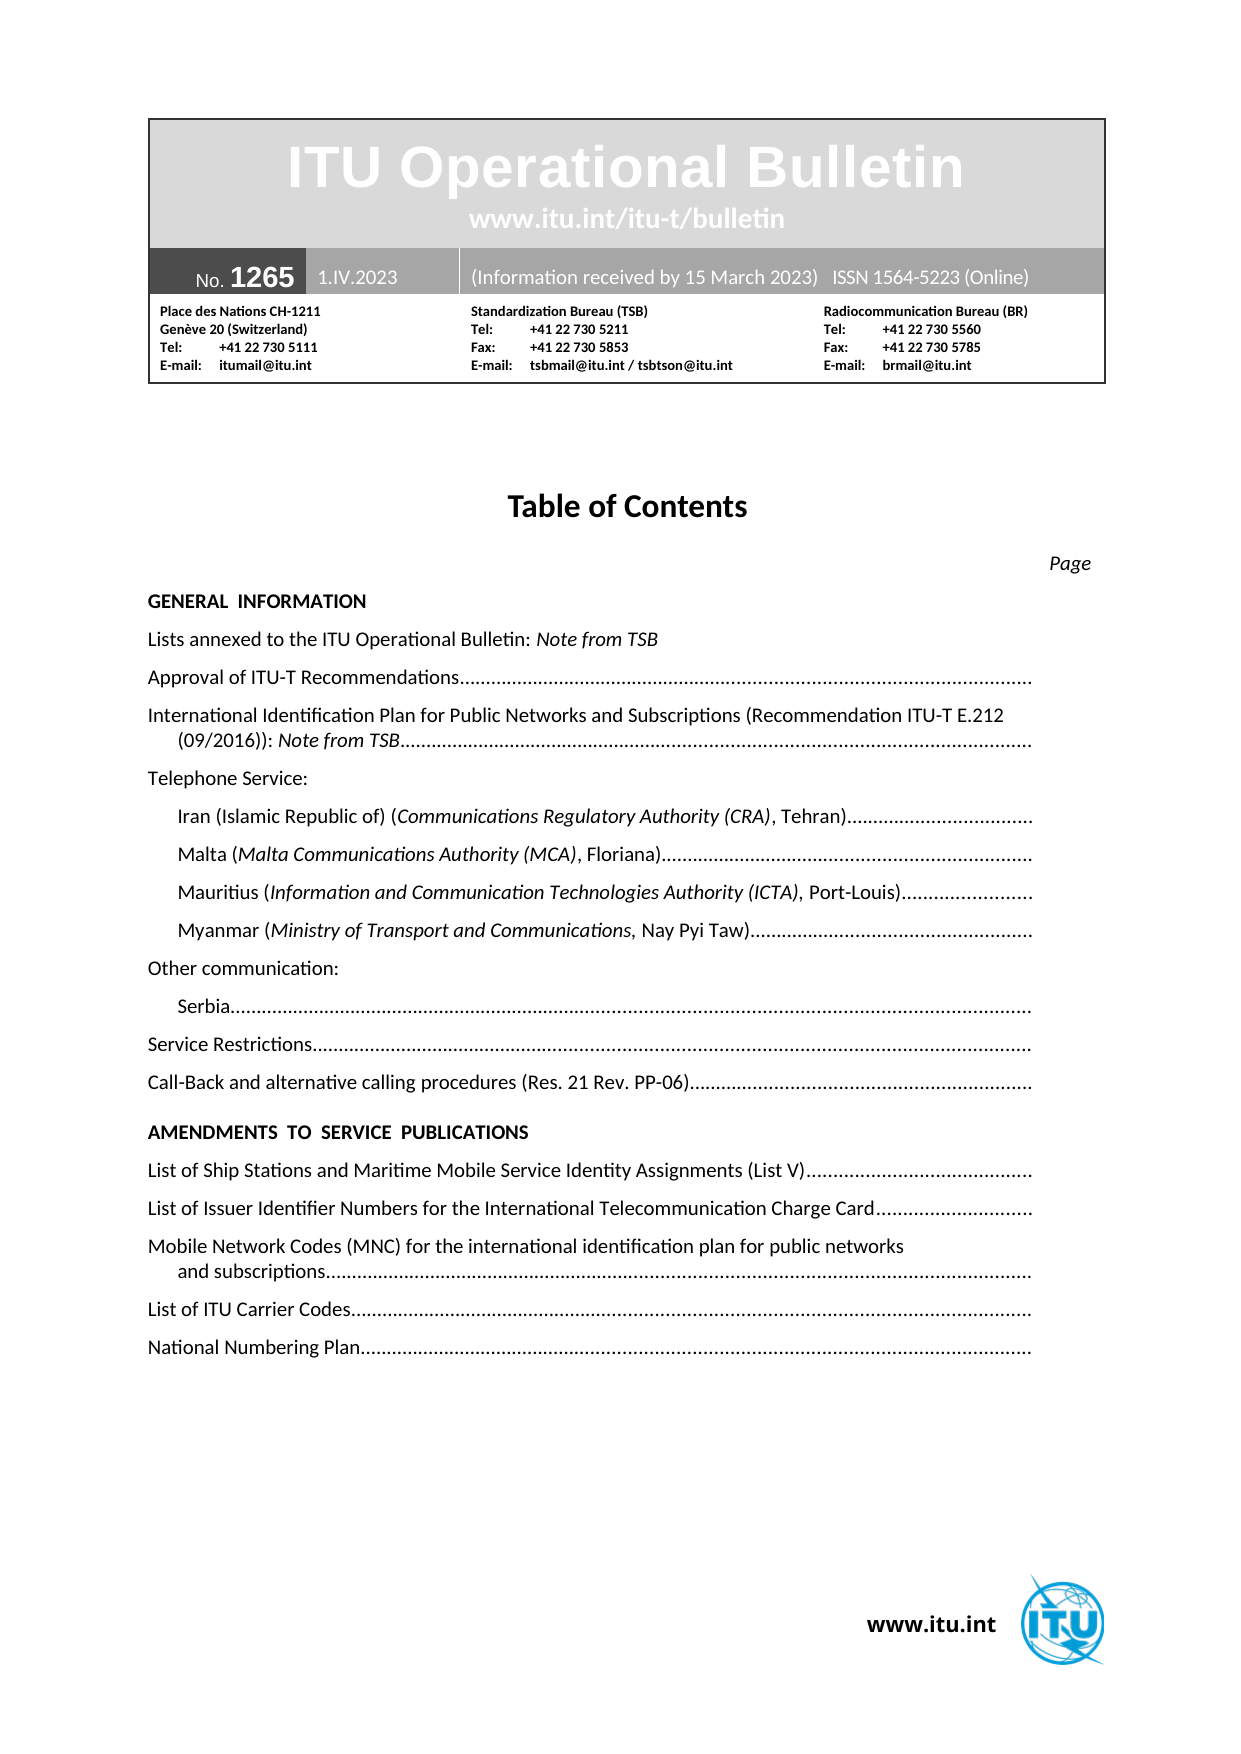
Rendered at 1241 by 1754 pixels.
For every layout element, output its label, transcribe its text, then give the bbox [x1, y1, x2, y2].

table_cell Standardization Bureau (TSB) Tel: +41 22 730 5211 Fax: +41 22 730 5853 E-mail: tsbmail@itu.int / tsbtson@itu.int [460, 294, 812, 382]
table_header ITU Operational Bulletin www.itu.int/itu-t/bulletin [150, 120, 1104, 248]
text Service Restrictions 13 [148, 1031, 1033, 1056]
table_cell Radiocommunication Bureau (BR) Tel: +41 22 730 5560 Fax: +41 22 730 5785 E-mail: brmail@itu.int [812, 294, 1104, 382]
table_cell 1.IV.2023 [306, 248, 459, 294]
text Malta (Malta Communications Authority (MCA), Floriana) 10 [177, 841, 1033, 867]
text International Identification Plan for Public Networks and Subscriptions (Recommendation ITU-T E.212 (09/2016)): Note from TSB 5 [148, 702, 1033, 753]
text Other communication: [148, 955, 1033, 981]
text List of Issuer Identifier Numbers for the International Telecommunication Charge Card 14 [148, 1195, 1033, 1221]
picture [1021, 1573, 1104, 1614]
text List of Ship Stations and Maritime Mobile Service Identity Assignments (List V) 14 [148, 1157, 1033, 1183]
text Iran (Islamic Republic of) (Communications Regulatory Authority (CRA), Tehran) 6 [177, 803, 1033, 829]
text GENERAL INFORMATION [148, 588, 1033, 614]
text Call-Back and alternative calling procedures (Res. 21 Rev. PP-06) 13 [148, 1069, 1033, 1094]
picture [1072, 1636, 1104, 1665]
text AMENDMENTS TO SERVICE PUBLICATIONS [148, 1119, 1033, 1145]
picture [1025, 1586, 1101, 1661]
text Lists annexed to the ITU Operational Bulletin: Note from TSB 3 [148, 626, 1033, 652]
text Telephone Service: [148, 766, 1033, 791]
text Serbia 12 [177, 993, 1033, 1018]
text Approval of ITU-T Recommendations 4 [148, 664, 1033, 690]
text Mobile Network Codes (MNC) for the international identification plan for public networks and subscriptions 15 [148, 1233, 1033, 1284]
text National Numbering Plan 17 [148, 1334, 1033, 1360]
text Page [148, 551, 1093, 576]
subtitle Table of Contents [162, 485, 1092, 526]
text Mauritius (Information and Communication Technologies Authority (ICTA), Port-Louis) 11 [177, 879, 1033, 905]
text List of ITU Carrier Codes 16 [148, 1296, 1033, 1322]
table_cell Place des Nations CH-1211 Genève 20 (Switzerland) Tel: +41 22 730 5111 E-mail: itumail@itu.int [150, 294, 459, 382]
text Myanmar (Ministry of Transport and Communications, Nay Pyi Taw) 11 [177, 917, 1033, 943]
picture [1021, 1633, 1053, 1665]
table_cell (Information received by 15 March 2023) ISSN 1564-5223 (Online) [460, 248, 1104, 294]
table_cell No. 1265 [150, 248, 306, 294]
